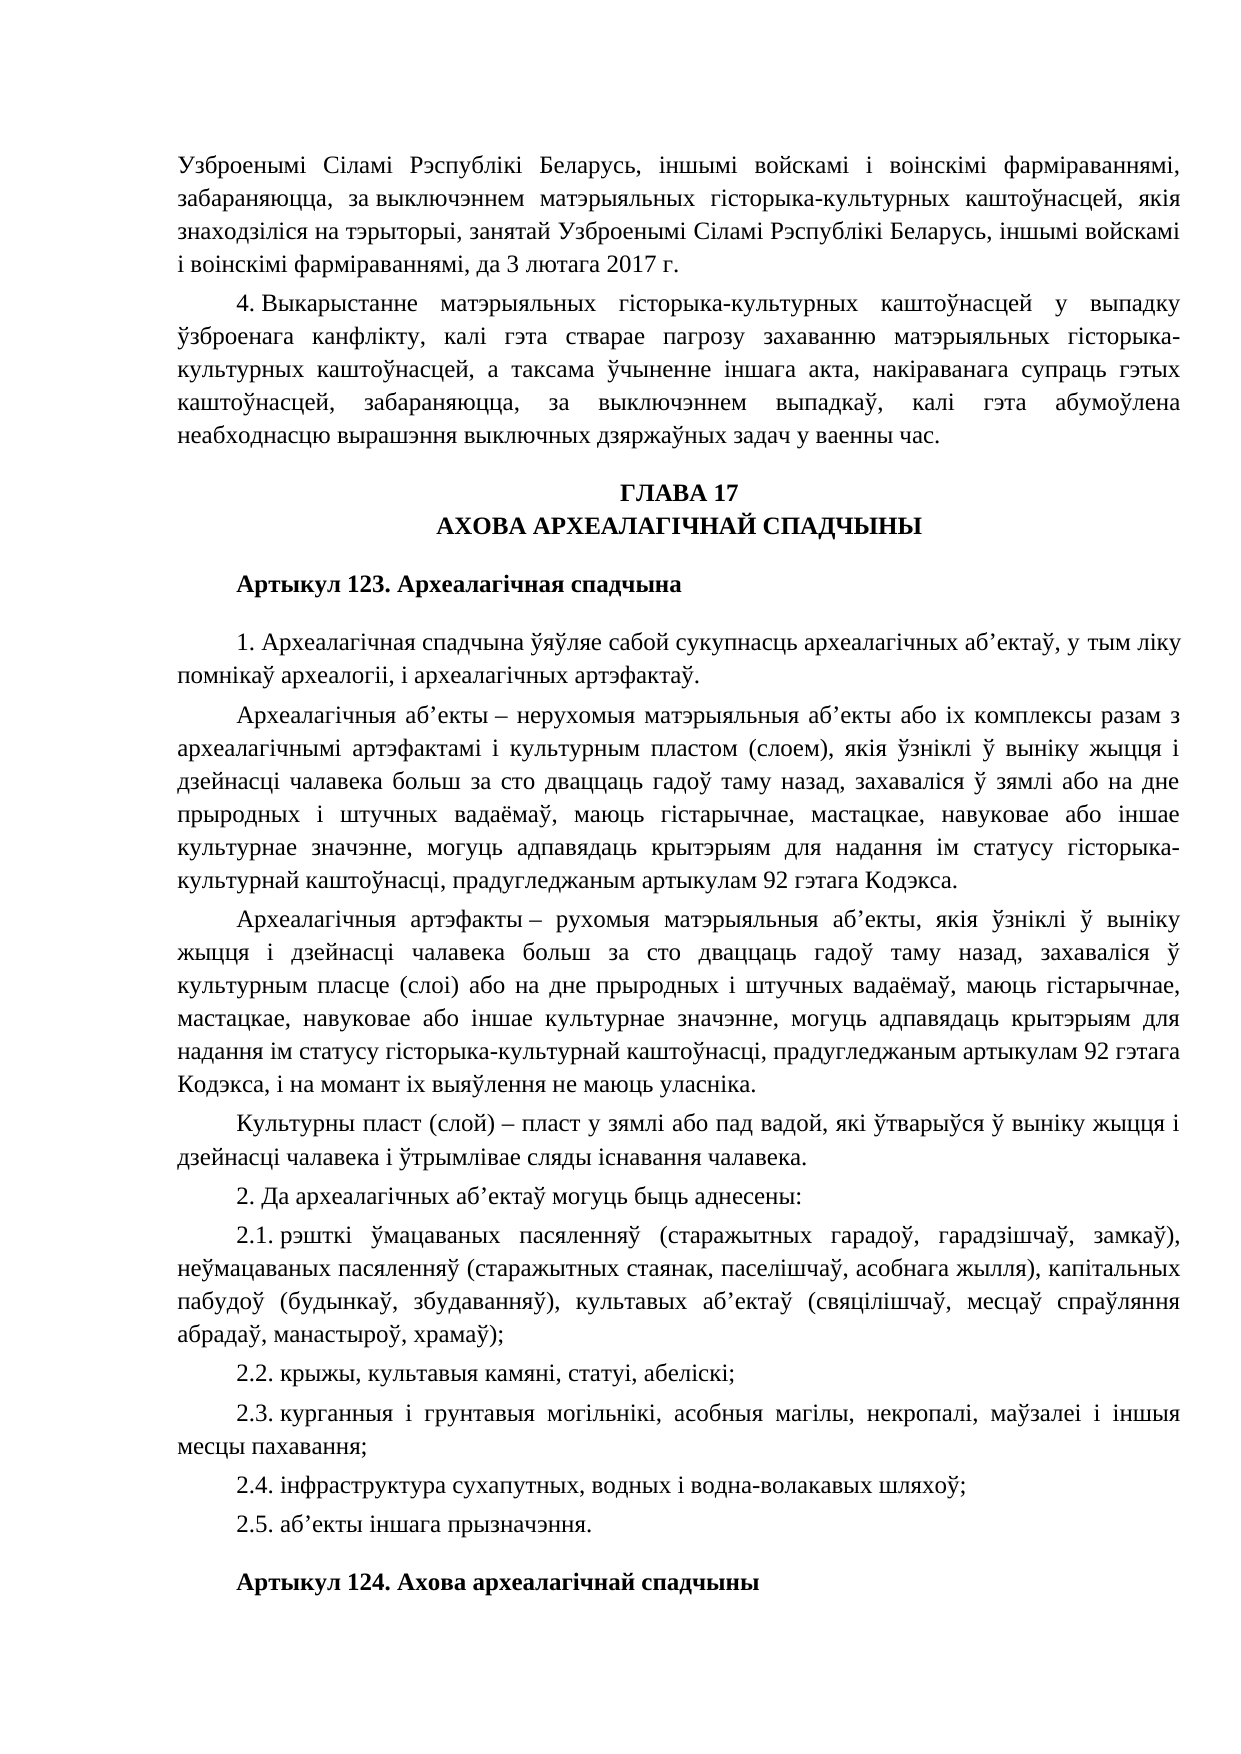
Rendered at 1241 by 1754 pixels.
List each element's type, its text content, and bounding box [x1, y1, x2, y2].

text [177, 150, 1181, 278]
text 1. Археалагічная спадчына ўяўляе сабой сукупнасць археалагічных аб’ектаў, у тым ліку помнікаў археалогіі, і археалагічных артэфактаў. [177, 627, 1181, 689]
text Культурны пласт (слой) – пласт у зямлi або пад вадой, якi ўтварыўся ў вынiку жыцця i дзейнасцi чалавека і ўтрымлівае сляды існавання чалавека. [177, 1108, 1181, 1170]
text 2. Да археалагічных аб’ектаў могуць быць аднесены: [177, 1181, 1181, 1209]
text 2.4. iнфраструктура сухапутных, водных i водна-волакавых шляхоў; [177, 1470, 1181, 1499]
text 2.3. курганныя i грунтавыя могiльнiкi, асобныя магілы, некропалi, маўзалеi i iншыя месцы пахавання; [177, 1398, 1181, 1459]
text Археалагічныя артэфакты – рухомыя матэрыяльныя аб’екты, якія ўзніклі ў вынiку жыцця і дзейнасцi чалавека больш за сто дваццаць гадоў таму назад, захавалiся ў культурным пласце (слоі) або на дне прыродных i штучных вадаёмаў, маюць гістарычнае, мастацкае, навуковае або іншае культурнае значэнне, могуць адпавядаць крытэрыям для надання ім статусу гісторыка-культурнай каштоўнасці, прадугледжаным артыкулам 92 гэтага Кодэкса, і на момант іх выяўлення не маюць уласніка. [177, 904, 1181, 1098]
text 4. Выкарыстанне матэрыяльных гiсторыка-культурных каштоўнасцей у выпадку ўзброенага канфлiкту, калi гэта стварае пагрозу захаванню матэрыяльных гісторыка-культурных каштоўнасцей, а таксама ўчыненне iншага акта, накiраванага супраць гэтых каштоўнасцей, забараняюцца, за выключэннем выпадкаў, калі гэта абумоўлена неабходнасцю вырашэння выключных дзяржаўных задач у ваенны час. [177, 288, 1181, 449]
text 2.5. аб’екты іншага прызначэння. [177, 1509, 1181, 1538]
text Артыкул 124. Ахова археалагічнай спадчыны [236, 1567, 1181, 1596]
text 2.1. рэшткi ўмацаваных пасяленняў (старажытных гарадоў, гарадзiшчаў, замкаў), неўмацаваных пасяленняў (старажытных стаянак, паселiшчаў, асобнага жылля), капітальных пабудоў (будынкаў, збудаванняў), культавых аб’ектаў (свяцiлiшчаў, месцаў спраўляння абрадаў, манастыроў, храмаў); [177, 1220, 1181, 1348]
text 2.2. крыжы, культавыя камянi, статуi, абелiскi; [177, 1358, 1181, 1387]
text Археалагiчныя аб’екты – нерухомыя матэрыяльныя аб’екты або iх комплексы разам з археалагічнымі артэфактамі і культурным пластом (слоем), якiя ўзніклі ў вынiку жыцця і дзейнасцi чалавека больш за сто дваццаць гадоў таму назад, захавалiся ў зямлі або на дне прыродных i штучных вадаёмаў, маюць гістарычнае, мастацкае, навуковае або іншае культурнае значэнне, могуць адпавядаць крытэрыям для надання ім статусу гісторыка-культурнай каштоўнасці, прадугледжаным артыкулам 92 гэтага Кодэкса. [177, 700, 1181, 894]
text Артыкул 123. Археалагічная спадчына [236, 569, 1181, 598]
text ГЛАВА 17 АХОВА АРХЕАЛАГІЧНАЙ СПАДЧЫНЫ [177, 478, 1181, 540]
